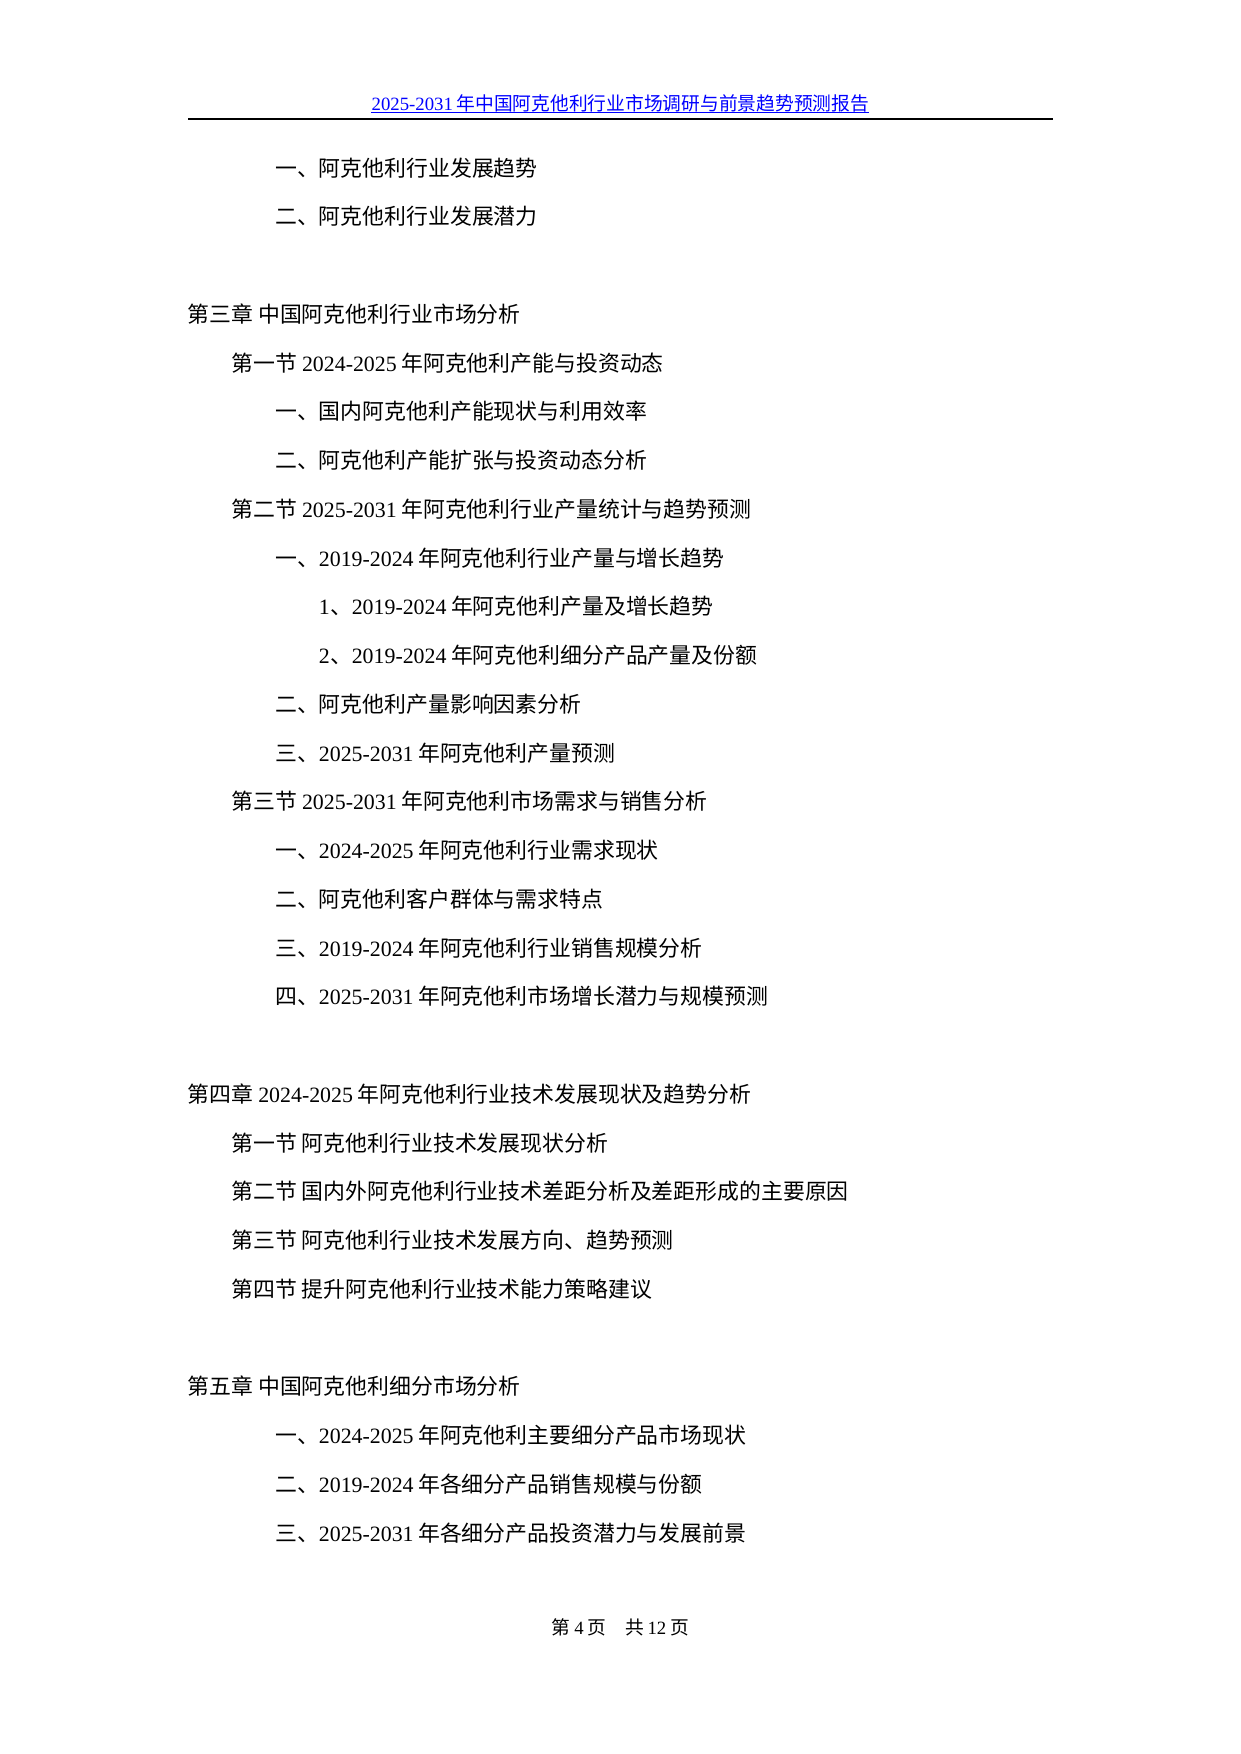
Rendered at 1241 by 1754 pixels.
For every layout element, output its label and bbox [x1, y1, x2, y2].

text [187, 150, 1053, 1548]
